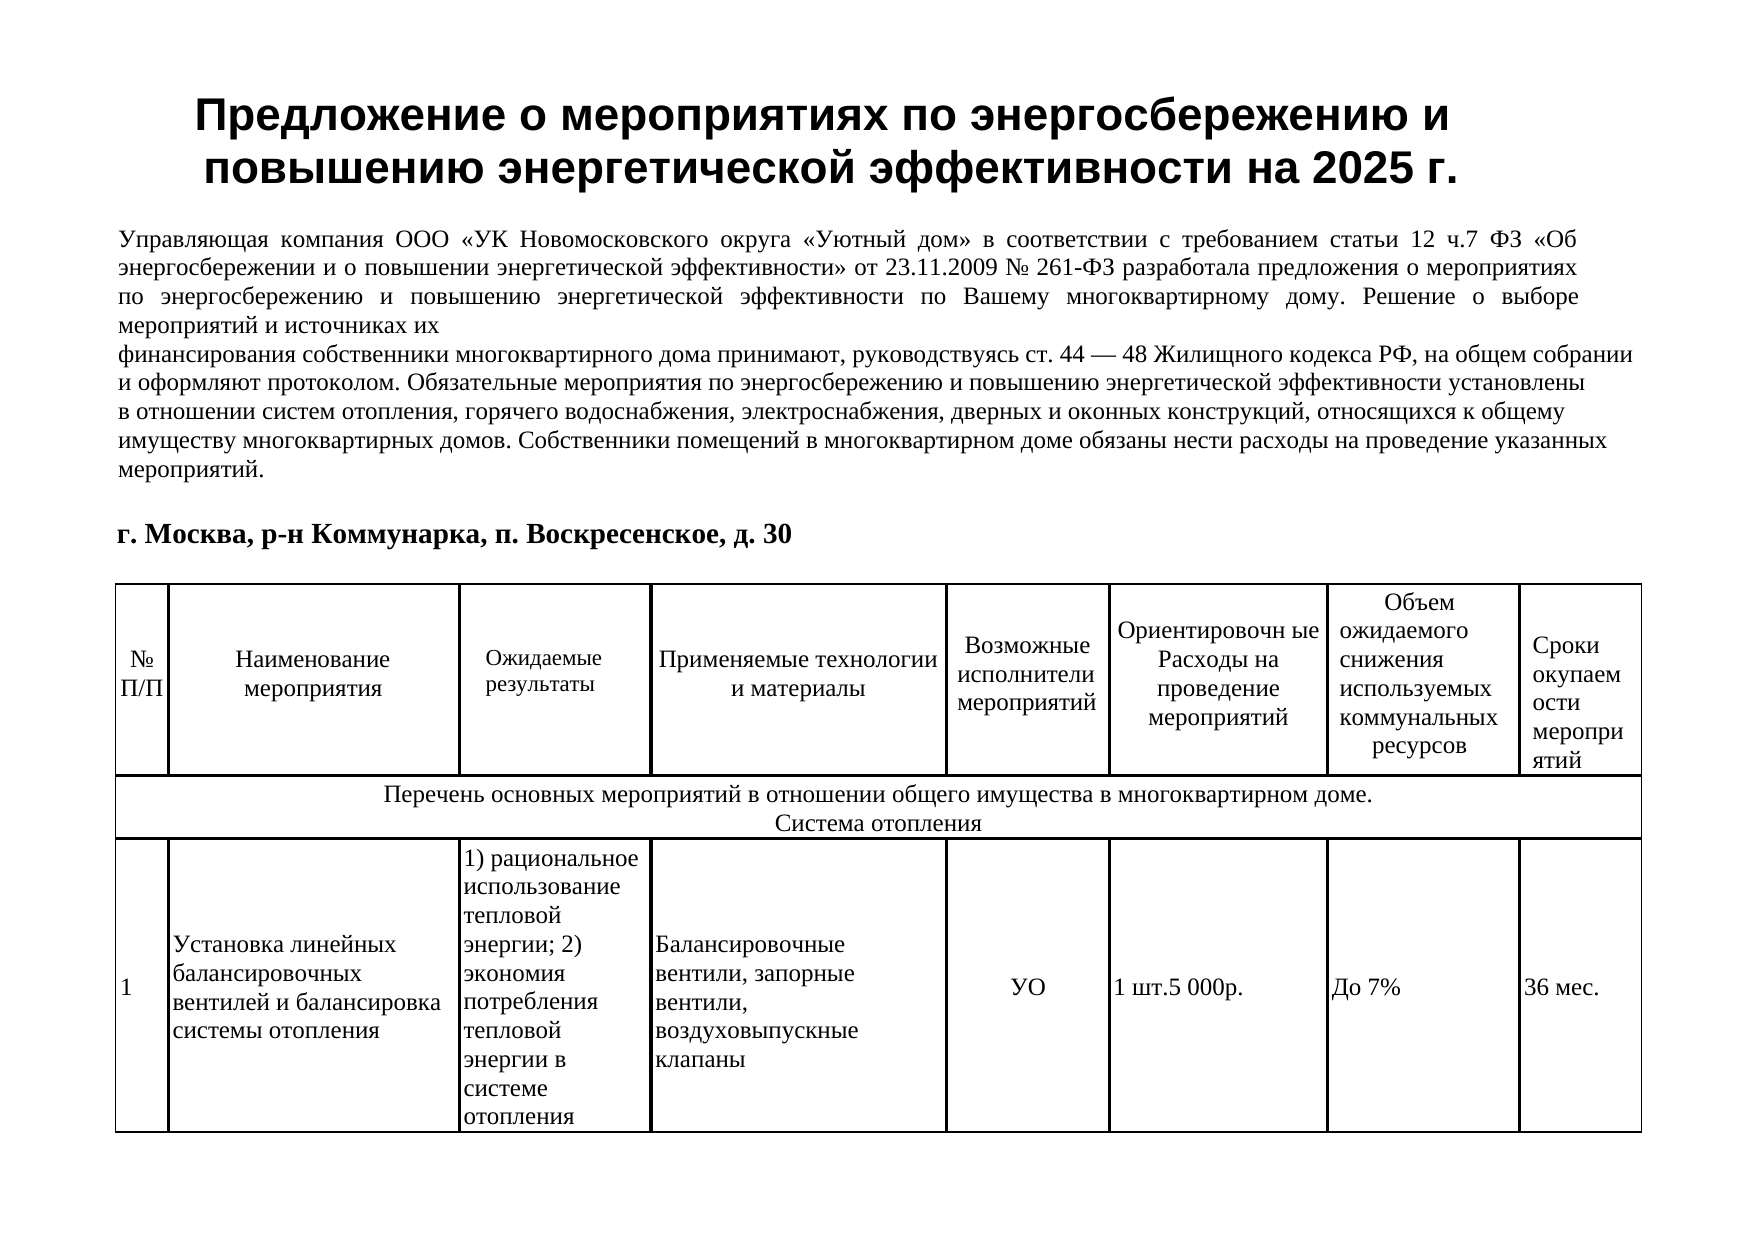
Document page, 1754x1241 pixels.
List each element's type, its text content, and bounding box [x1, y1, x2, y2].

table_header Возможные исполнители мероприятий [948, 585, 1108, 774]
text Управляющая компания ООО «УК Новомосковского округа «Уютный дом» в соответствии с требованием статьи 12 ч.7 ФЗ «Об энергосбережении и о повышении энергетической эффективности» от 23.11.2009 № 261-ФЗ разработала предложения о мероприятиях по энергосбережению и повышению энергетической эффективности по Вашему многоквартирному дому. Решение о выборе мероприятий и источниках их [118, 224, 1579, 339]
table_cell 36 мес. [1521, 840, 1641, 1131]
text финансирования собственники многоквартирного дома принимают, руководствуясь ст. 44 — 48 Жилищного кодекса РФ, на общем собрании и оформляют протоколом. Обязательные мероприятия по энергосбережению и повышению энергетической эффективности установлены [118, 339, 1635, 396]
table_header Ориентировочн ые Расходы на проведение мероприятий [1111, 585, 1326, 774]
table_cell 1) рациональное использование тепловой энергии; 2) экономия потребления тепловой энергии в системе отопления [461, 840, 649, 1131]
table_header № П/П [116, 585, 167, 774]
table_header Ожидаемые результаты [461, 585, 649, 774]
text в отношении систем отопления, горячего водоснабжения, электроснабжения, дверных и оконных конструкций, относящихся к общему имуществу многоквартирных домов. Собственники помещений в многоквартирном доме обязаны нести расходы на проведение указанных мероприятий. [118, 396, 1610, 482]
table_header Сроки окупаемости мероприятий [1521, 585, 1641, 774]
table_header Объем ожидаемого снижения используемых коммунальных ресурсов [1329, 585, 1518, 774]
text г. Москва, р-н Коммунарка, п. Воскресенское, д. 30 [102, 516, 1652, 549]
table_cell УО [948, 840, 1108, 1131]
table_cell Перечень основных мероприятий в отношении общего имущества в многоквартирном доме. Система отопления [116, 777, 1641, 837]
table_header Наименование мероприятия [170, 585, 458, 774]
table_cell 1 [116, 840, 167, 1131]
table_cell До 7% [1329, 840, 1518, 1131]
table_cell 1 шт.5 000р. [1111, 840, 1326, 1131]
table_cell Установка линейных балансировочных вентилей и балансировка системы отопления [170, 840, 458, 1131]
table_cell Балансировочные вентили, запорные вентили, воздуховыпускные клапаны [653, 840, 945, 1131]
table_header Применяемые технологии и материалы [653, 585, 945, 774]
title Предложение о мероприятиях по энергосбережению и повышению энергетической эффективности на 2025 г. [194, 87, 1560, 193]
